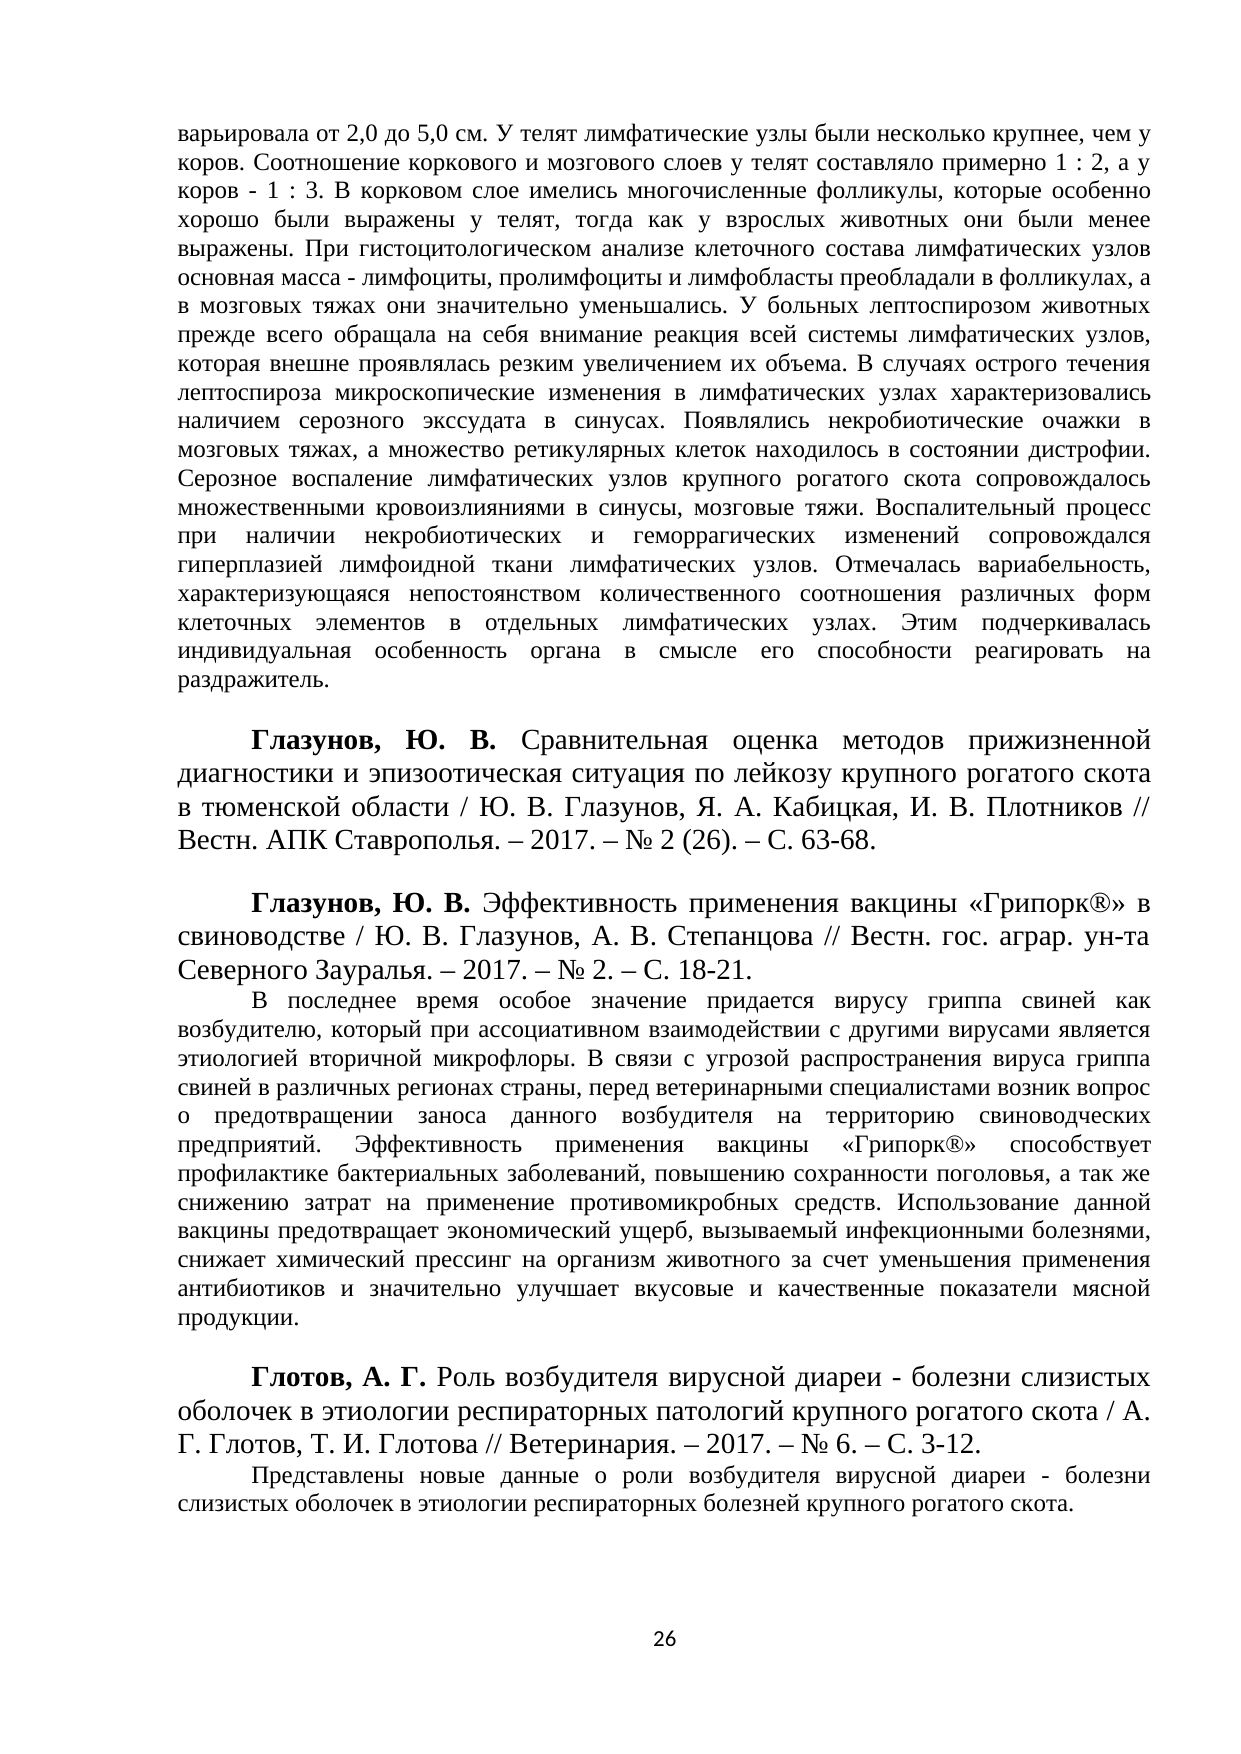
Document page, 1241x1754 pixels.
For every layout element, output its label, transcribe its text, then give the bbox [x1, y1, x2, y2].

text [177, 118, 1152, 693]
text Глазунов, Ю. В. Эффективность применения вакцины «Грипорк®» в свиноводстве / Ю. В. Глазунов, А. В. Степанцова // Вестн. гос. аграр. ун-та Северного Зауралья. – 2017. – № 2. – С. 18-21. [177, 885, 1152, 985]
text В последнее время особое значение придается вирусу гриппа свиней как возбудителю, который при ассоциативном взаимодействии с другими вирусами является этиологией вторичной микрофлоры. В связи с угрозой распространения вируса гриппа свиней в различных регионах страны, перед ветеринарными специалистами возник вопрос о предотвращении заноса данного возбудителя на территорию свиноводческих предприятий. Эффективность применения вакцины «Грипорк®» способствует профилактике бактериальных заболеваний, повышению сохранности поголовья, а так же снижению затрат на применение противомикробных средств. Использование данной вакцины предотвращает экономический ущерб, вызываемый инфекционными болезнями, снижает химический прессинг на организм животного за счет уменьшения применения антибиотиков и значительно улучшает вкусовые и качественные показатели мясной продукции. [177, 985, 1152, 1330]
text Глазунов, Ю. В. Сравнительная оценка методов прижизненной диагностики и эпизоотическая ситуация по лейкозу крупного рогатого скота в тюменской области / Ю. В. Глазунов, Я. А. Кабицкая, И. В. Плотников // Вестн. АПК Ставрополья. – 2017. – № 2 (26). – С. 63-68. [177, 722, 1152, 856]
text Представлены новые данные о роли возбудителя вирусной диареи - болезни слизистых оболочек в этиологии респираторных болезней крупного рогатого скота. [177, 1460, 1152, 1517]
text Глотов, А. Г. Роль возбудителя вирусной диареи - болезни слизистых оболочек в этиологии респираторных патологий крупного рогатого скота / А. Г. Глотов, Т. И. Глотова // Ветеринария. – 2017. – № 6. – С. 3-12. [177, 1359, 1152, 1460]
